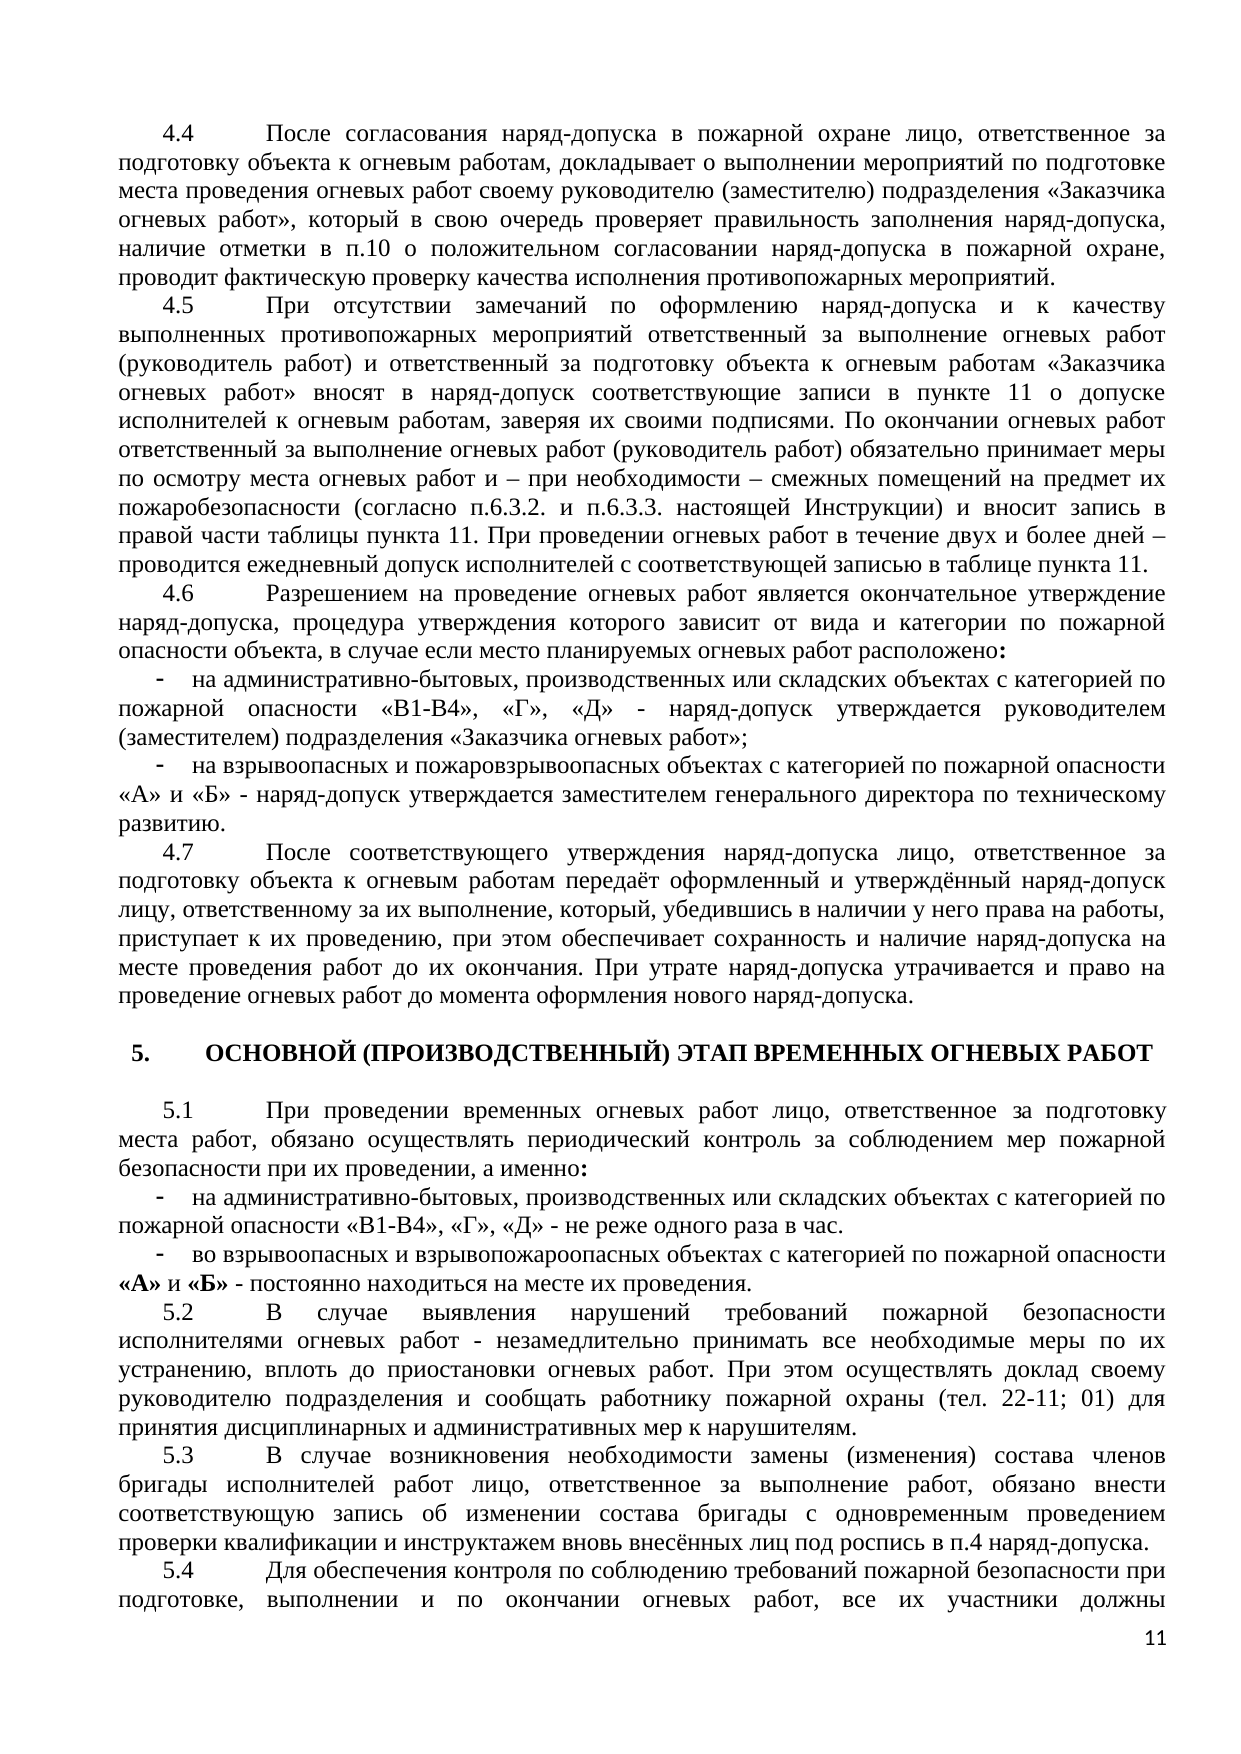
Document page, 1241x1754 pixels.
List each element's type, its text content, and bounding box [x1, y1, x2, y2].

list При отсутствии замечаний по оформлению наряд-допуска и к качеству выполненных противопожарных мероприятий ответственный за выполнение огневых работ (руководитель работ) и ответственный за подготовку объекта к огневым работам «Заказчика огневых работ» вносят в наряд-допуск соответствующие записи в пункте 11 о допуске исполнителей к огневым работам, заверяя их своими подписями. По окончании огневых работ ответственный за выполнение огневых работ (руководитель работ) обязательно принимает меры по осмотру места огневых работ и – при необходимости – смежных помещений на предмет их пожаробезопасности (согласно п.6.3.2. и п.6.3.3. настоящей Инструкции) и вносит запись в правой части таблицы пункта 11. При проведении огневых работ в течение двух и более дней – проводится ежедневный допуск исполнителей с соответствующей записью в таблице пункта 11. [118, 291, 1167, 578]
list В случае возникновения необходимости замены (изменения) состава членов бригады исполнителей работ лицо, ответственное за выполнение работ, обязано внести соответствующую запись об изменении состава бригады с одновременным проведением проверки квалификации и инструктажем вновь внесённых лиц под роспись в п.4 наряд-допуска. [118, 1441, 1167, 1556]
list на взрывоопасных и пожаровзрывоопасных объектах с категорией по пожарной опасности «А» и «Б» - наряд-допуск утверждается заместителем генерального директора по техническому развитию. [118, 751, 1167, 837]
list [118, 1556, 1167, 1613]
list В случае выявления нарушений требований пожарной безопасности исполнителями огневых работ - незамедлительно принимать все необходимые меры по их устранению, вплоть до приостановки огневых работ. При этом осуществлять доклад своему руководителю подразделения и сообщать работнику пожарной охраны (тел. 22-11; 01) для принятия дисциплинарных и административных мер к нарушителям. [118, 1297, 1167, 1441]
list После согласования наряд-допуска в пожарной охране лицо, ответственное за подготовку объекта к огневым работам, докладывает о выполнении мероприятий по подготовке места проведения огневых работ своему руководителю (заместителю) подразделения «Заказчика огневых работ», который в свою очередь проверяет правильность заполнения наряд-допуска, наличие отметки в п.10 о положительном согласовании наряд-допуска в пожарной охране, проводит фактическую проверку качества исполнения противопожарных мероприятий. [118, 118, 1167, 291]
list После соответствующего утверждения наряд-допуска лицо, ответственное за подготовку объекта к огневым работам передаёт оформленный и утверждённый наряд-допуск лицу, ответственному за их выполнение, который, убедившись в наличии у него права на работы, приступает к их проведению, при этом обеспечивает сохранность и наличие наряд-допуска на месте проведения работ до их окончания. При утрате наряд-допуска утрачивается и право на проведение огневых работ до момента оформления нового наряд-допуска. [118, 837, 1167, 1009]
list на административно-бытовых, производственных или складских объектах с категорией по пожарной опасности «В1-В4», «Г», «Д» - наряд-допуск утверждается руководителем (заместителем) подразделения «Заказчика огневых работ»; [118, 664, 1167, 751]
list на административно-бытовых, производственных или складских объектах с категорией по пожарной опасности «В1-В4», «Г», «Д» - не реже одного раза в час. [118, 1182, 1167, 1239]
list Разрешением на проведение огневых работ является окончательное утверждение наряд-допуска, процедура утверждения которого зависит от вида и категории по пожарной опасности объекта, в случае если место планируемых огневых работ расположено: [118, 578, 1167, 664]
list во взрывоопасных и взрывопожароопасных объектах с категорией по пожарной опасности «А» и «Б» - постоянно находиться на месте их проведения. [118, 1239, 1167, 1297]
list При проведении временных огневых работ лицо, ответственное за подготовку места работ, обязано осуществлять периодический контроль за соблюдением мер пожарной безопасности при их проведении, а именно: [118, 1096, 1167, 1182]
list ОСНОВНОЙ (ПРОИЗВОДСТВЕННЫЙ) ЭТАП ВРЕМЕННЫХ ОГНЕВЫХ РАБОТ [118, 1038, 1167, 1067]
